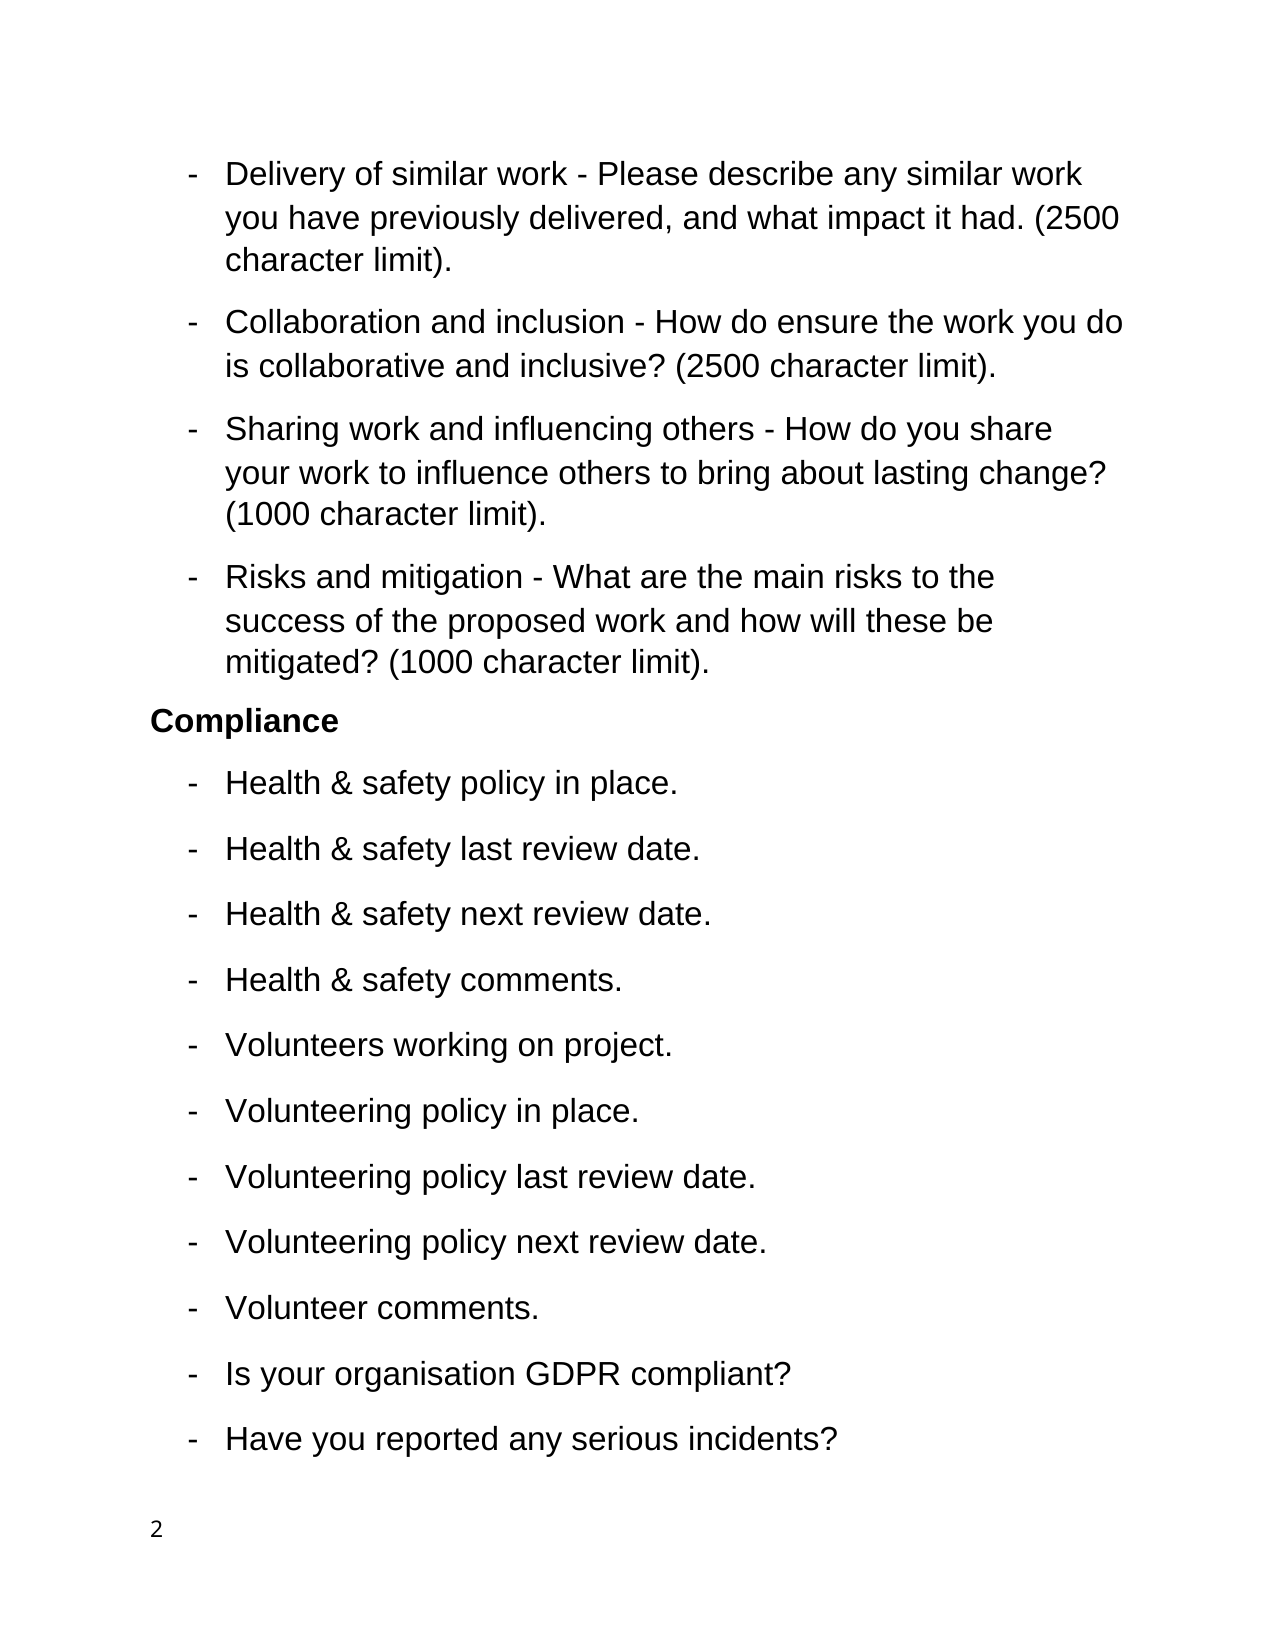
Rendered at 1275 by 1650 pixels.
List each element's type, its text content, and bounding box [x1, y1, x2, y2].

subtitle Health & safety next review date. [187, 890, 1125, 935]
subtitle Sharing work and influencing others - How do you share your work to influence others to bring about lasting change? (1000 character limit). [187, 404, 1125, 533]
subtitle Volunteer comments. [187, 1284, 1125, 1329]
subtitle Is your organisation GDPR compliant? [187, 1349, 1125, 1395]
subtitle Have you reported any serious incidents? [187, 1415, 1125, 1460]
subtitle Health & safety comments. [187, 956, 1125, 1001]
subtitle Risks and mitigation - What are the main risks to the success of the proposed work and how will these be mitigated? (1000 character limit). [187, 553, 1125, 681]
subtitle Health & safety policy in place. [187, 759, 1125, 804]
subtitle Volunteers working on project. [187, 1021, 1125, 1067]
subtitle Compliance [150, 701, 1125, 739]
subtitle Volunteering policy next review date. [187, 1218, 1125, 1263]
subtitle Volunteering policy in place. [187, 1087, 1125, 1132]
subtitle Delivery of similar work - Please describe any similar work you have previously delivered, and what impact it had. (2500 character limit). [187, 150, 1125, 278]
subtitle Volunteering policy last review date. [187, 1152, 1125, 1198]
subtitle Collaboration and inclusion - How do ensure the work you do is collaborative and inclusive? (2500 character limit). [187, 298, 1125, 385]
subtitle Health & safety last review date. [187, 824, 1125, 870]
